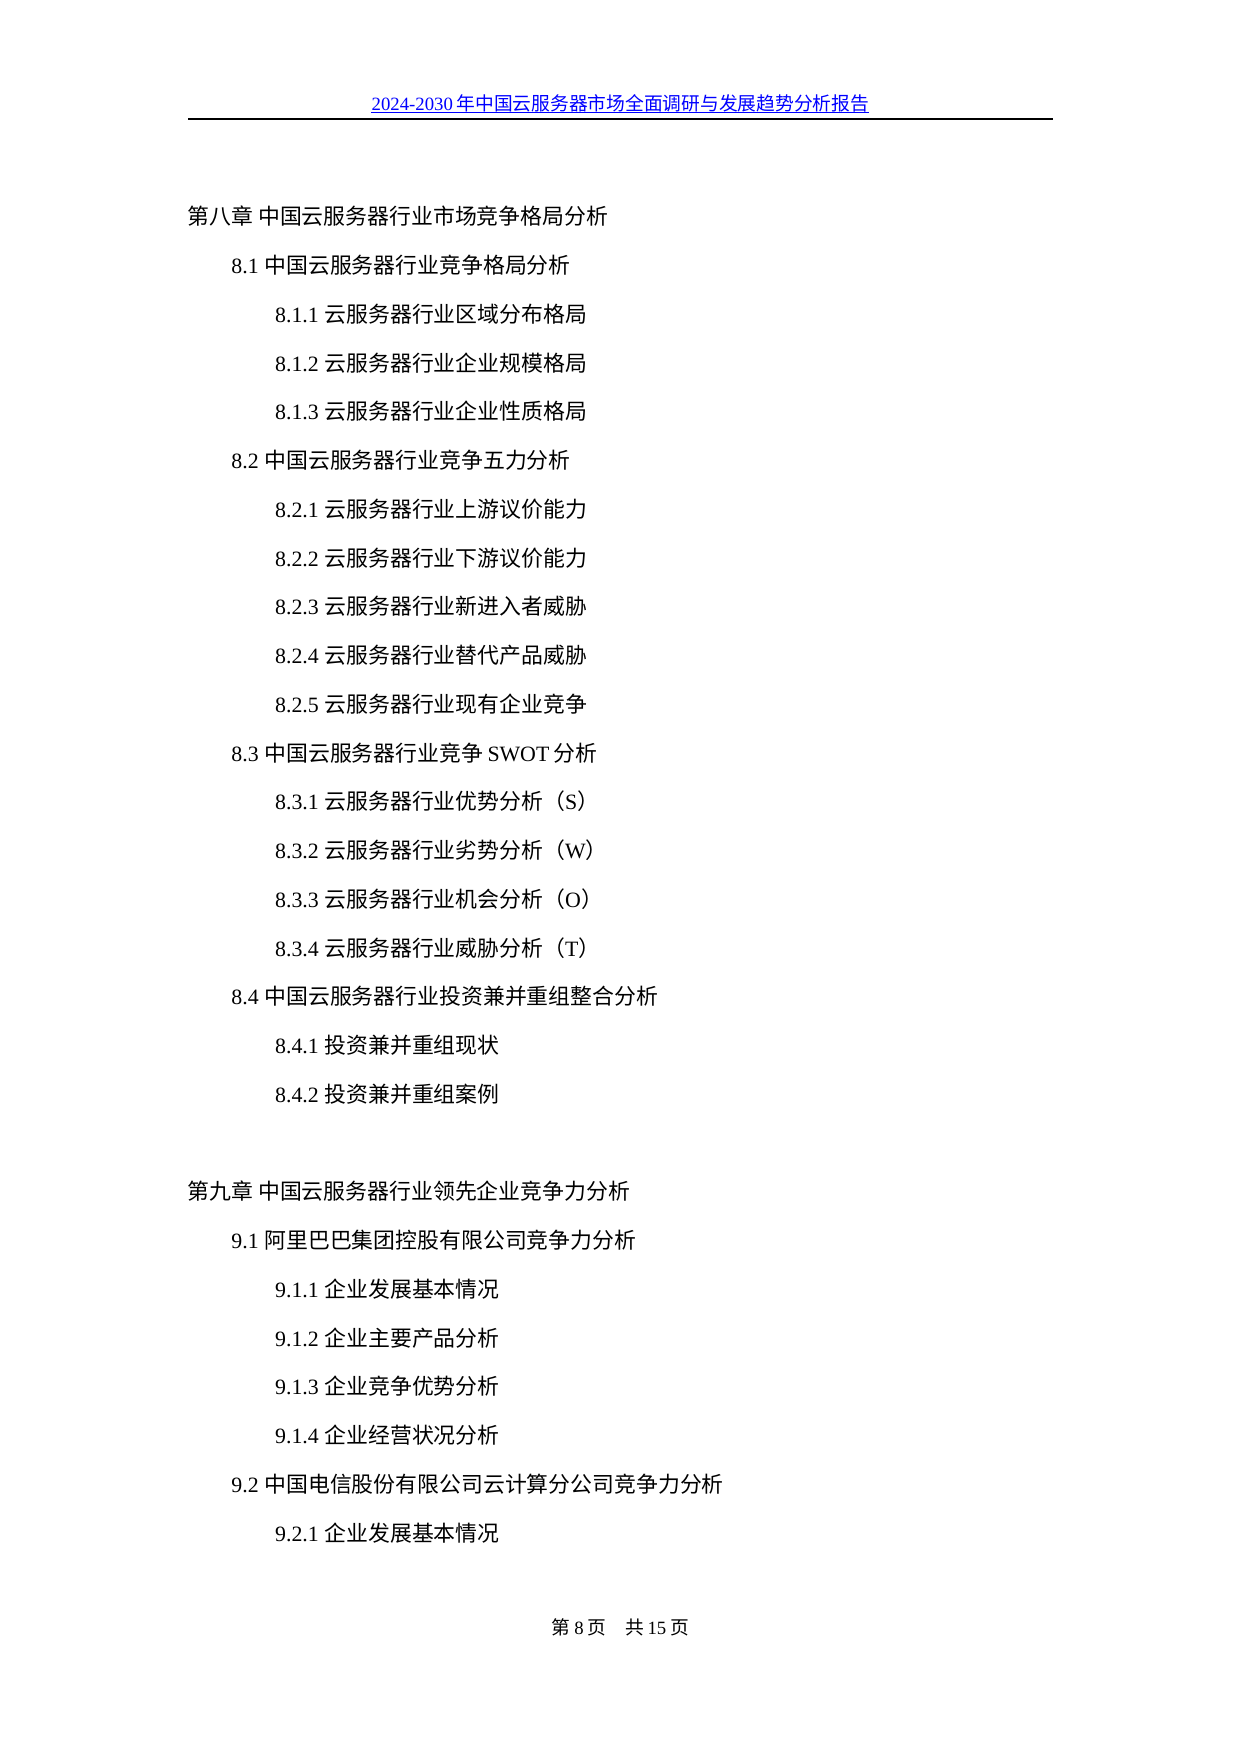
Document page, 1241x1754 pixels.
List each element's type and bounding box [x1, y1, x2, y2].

text [187, 150, 1053, 1548]
